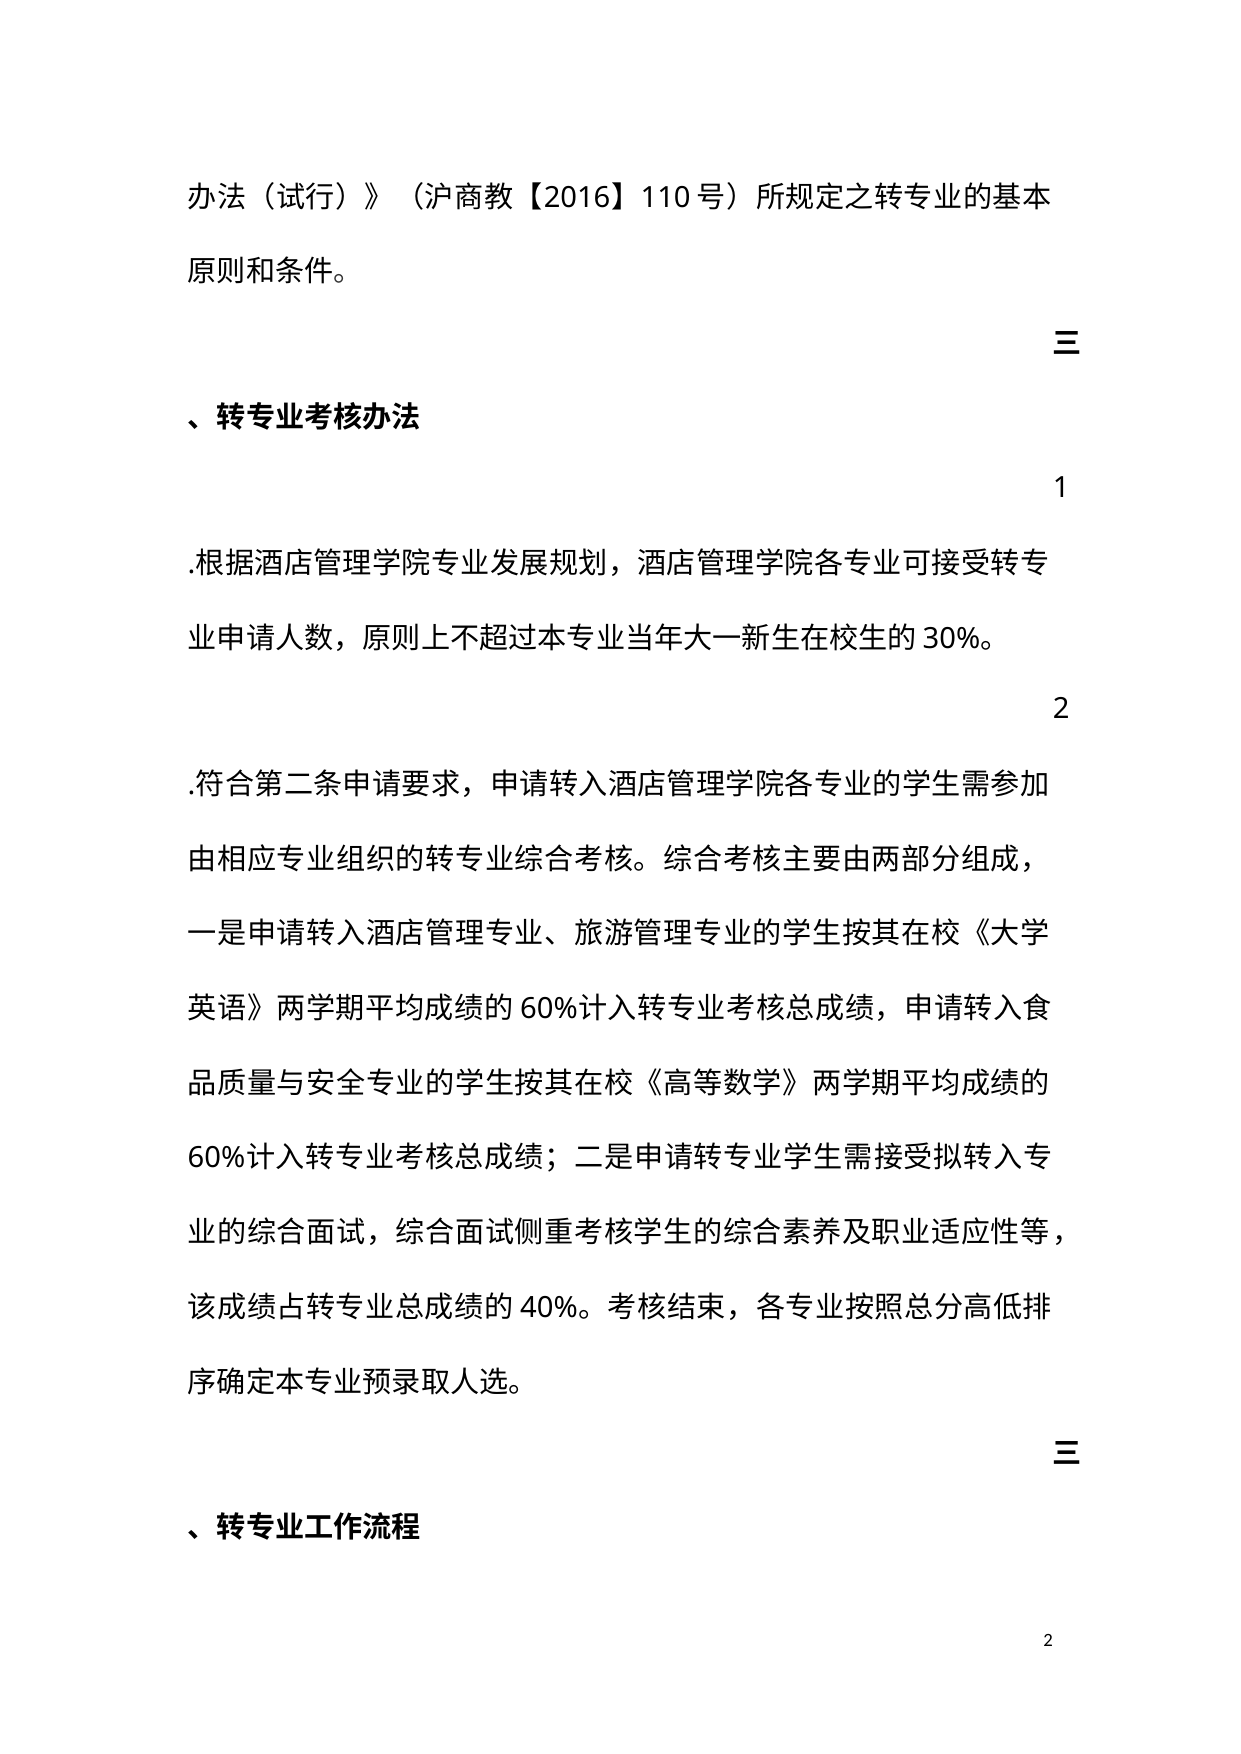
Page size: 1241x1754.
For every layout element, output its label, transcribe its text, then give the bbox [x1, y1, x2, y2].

list 1.根据酒店管理学院专业发展规划，酒店管理学院各专业可接受转专业申请人数，原则上不超过本专业当年大一新生在校生的30%。 [187, 454, 1053, 668]
list 三、转专业考核办法 [187, 308, 1053, 448]
list 2.符合第二条申请要求，申请转入酒店管理学院各专业的学生需参加由相应专业组织的转专业综合考核。综合考核主要由两部分组成，一是申请转入酒店管理专业、旅游管理专业的学生按其在校《大学英语》两学期平均成绩的60%计入转专业考核总成绩，申请转入食品质量与安全专业的学生按其在校《高等数学》两学期平均成绩的60%计入转专业考核总成绩；二是申请转专业学生需接受拟转入专业的综合面试，综合面试侧重考核学生的综合素养及职业适应性等，该成绩占转专业总成绩的40%。考核结束，各专业按照总分高低排序确定本专业预录取人选。 [187, 674, 1053, 1412]
list 三、转专业工作流程 [187, 1418, 1053, 1558]
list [187, 162, 1053, 302]
